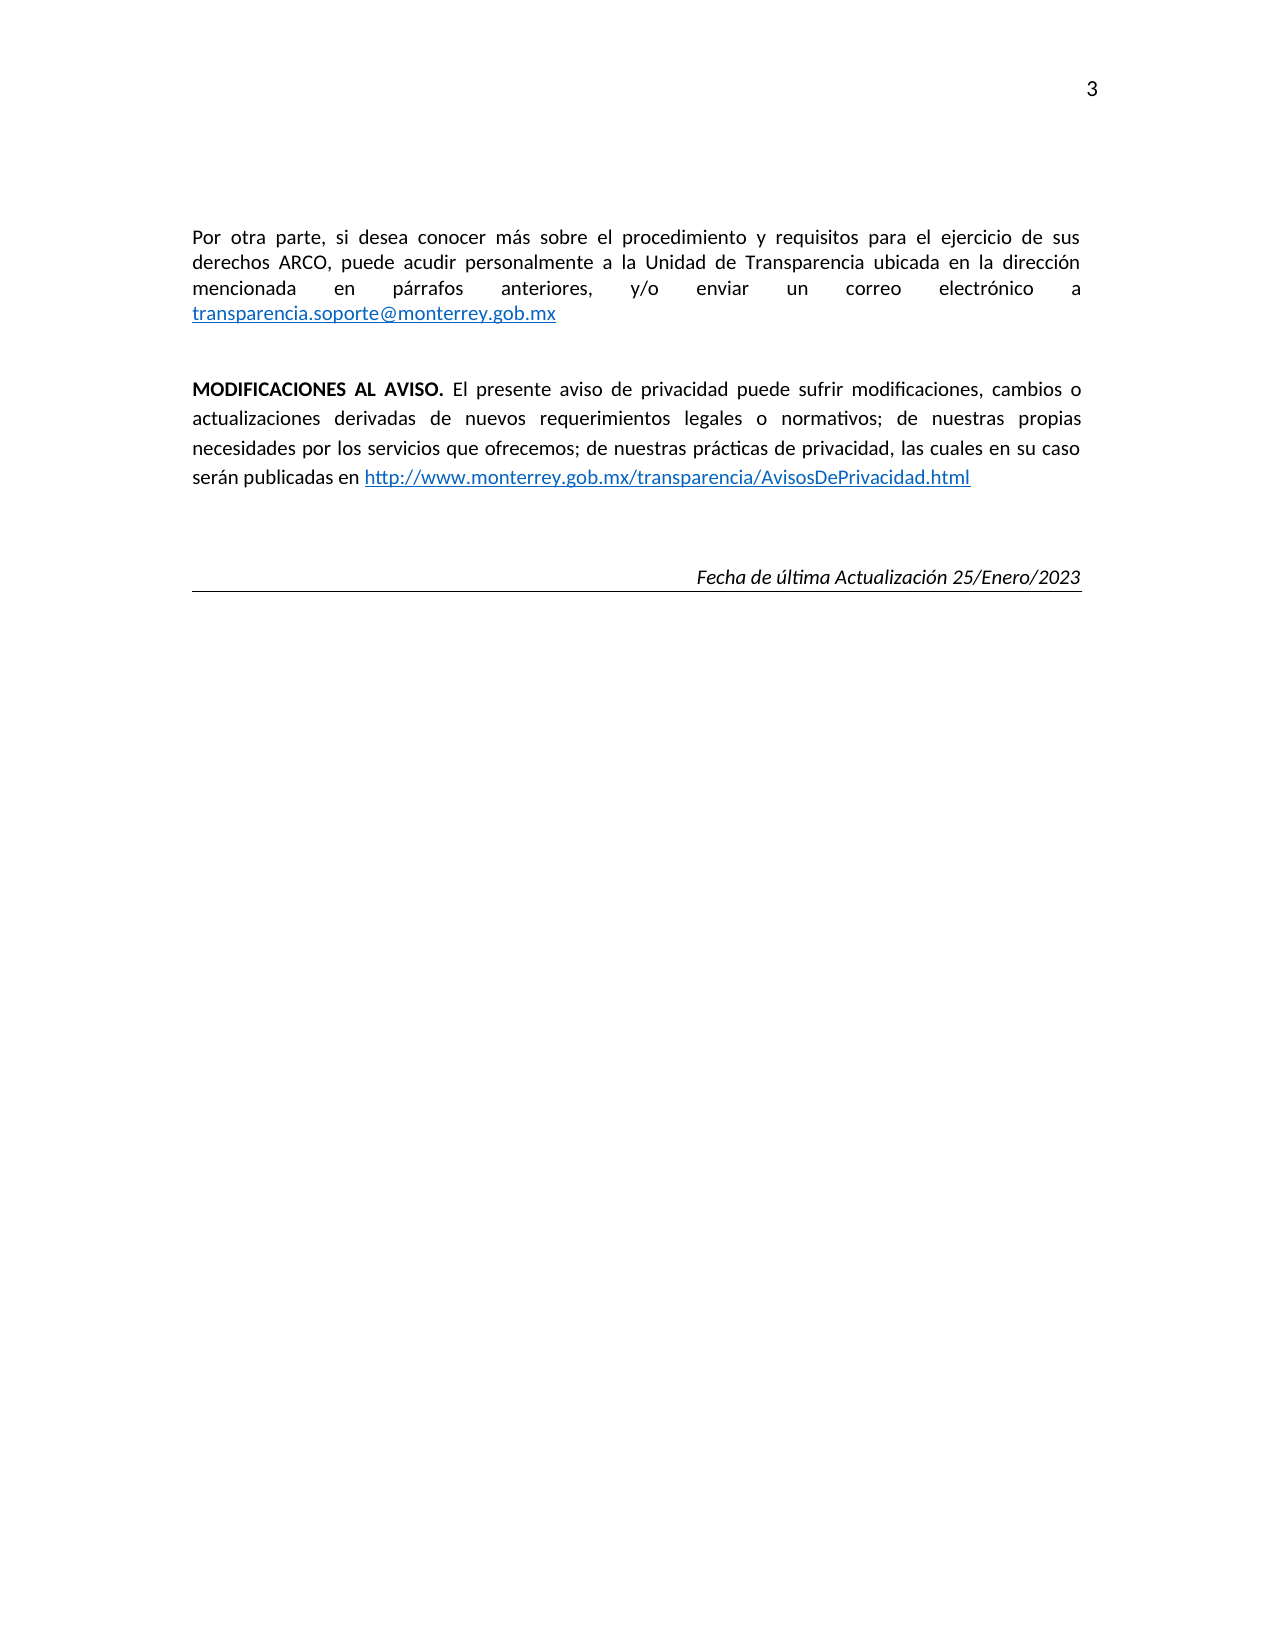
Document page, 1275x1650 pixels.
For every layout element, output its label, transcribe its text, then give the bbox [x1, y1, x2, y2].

text MODIFICACIONES AL AVISO. El presente aviso de privacidad puede sufrir modificaciones, cambios o actualizaciones derivadas de nuevos requerimientos legales o normativos; de nuestras propias necesidades por los servicios que ofrecemos; de nuestras prácticas de privacidad, las cuales en su caso serán publicadas en http://www.monterrey.gob.mx/transparencia/AvisosDePrivacidad.html [192, 376, 1082, 489]
text Por otra parte, si desea conocer más sobre el procedimiento y requisitos para el ejercicio de sus derechos ARCO, puede acudir personalmente a la Unidad de Transparencia ubicada en la dirección mencionada en párrafos anteriores, y/o enviar un correo electrónico a transparencia.soporte@monterrey.gob.mx [192, 224, 1082, 326]
text Fecha de última Actualización 25/Enero/2023 [192, 564, 1082, 591]
